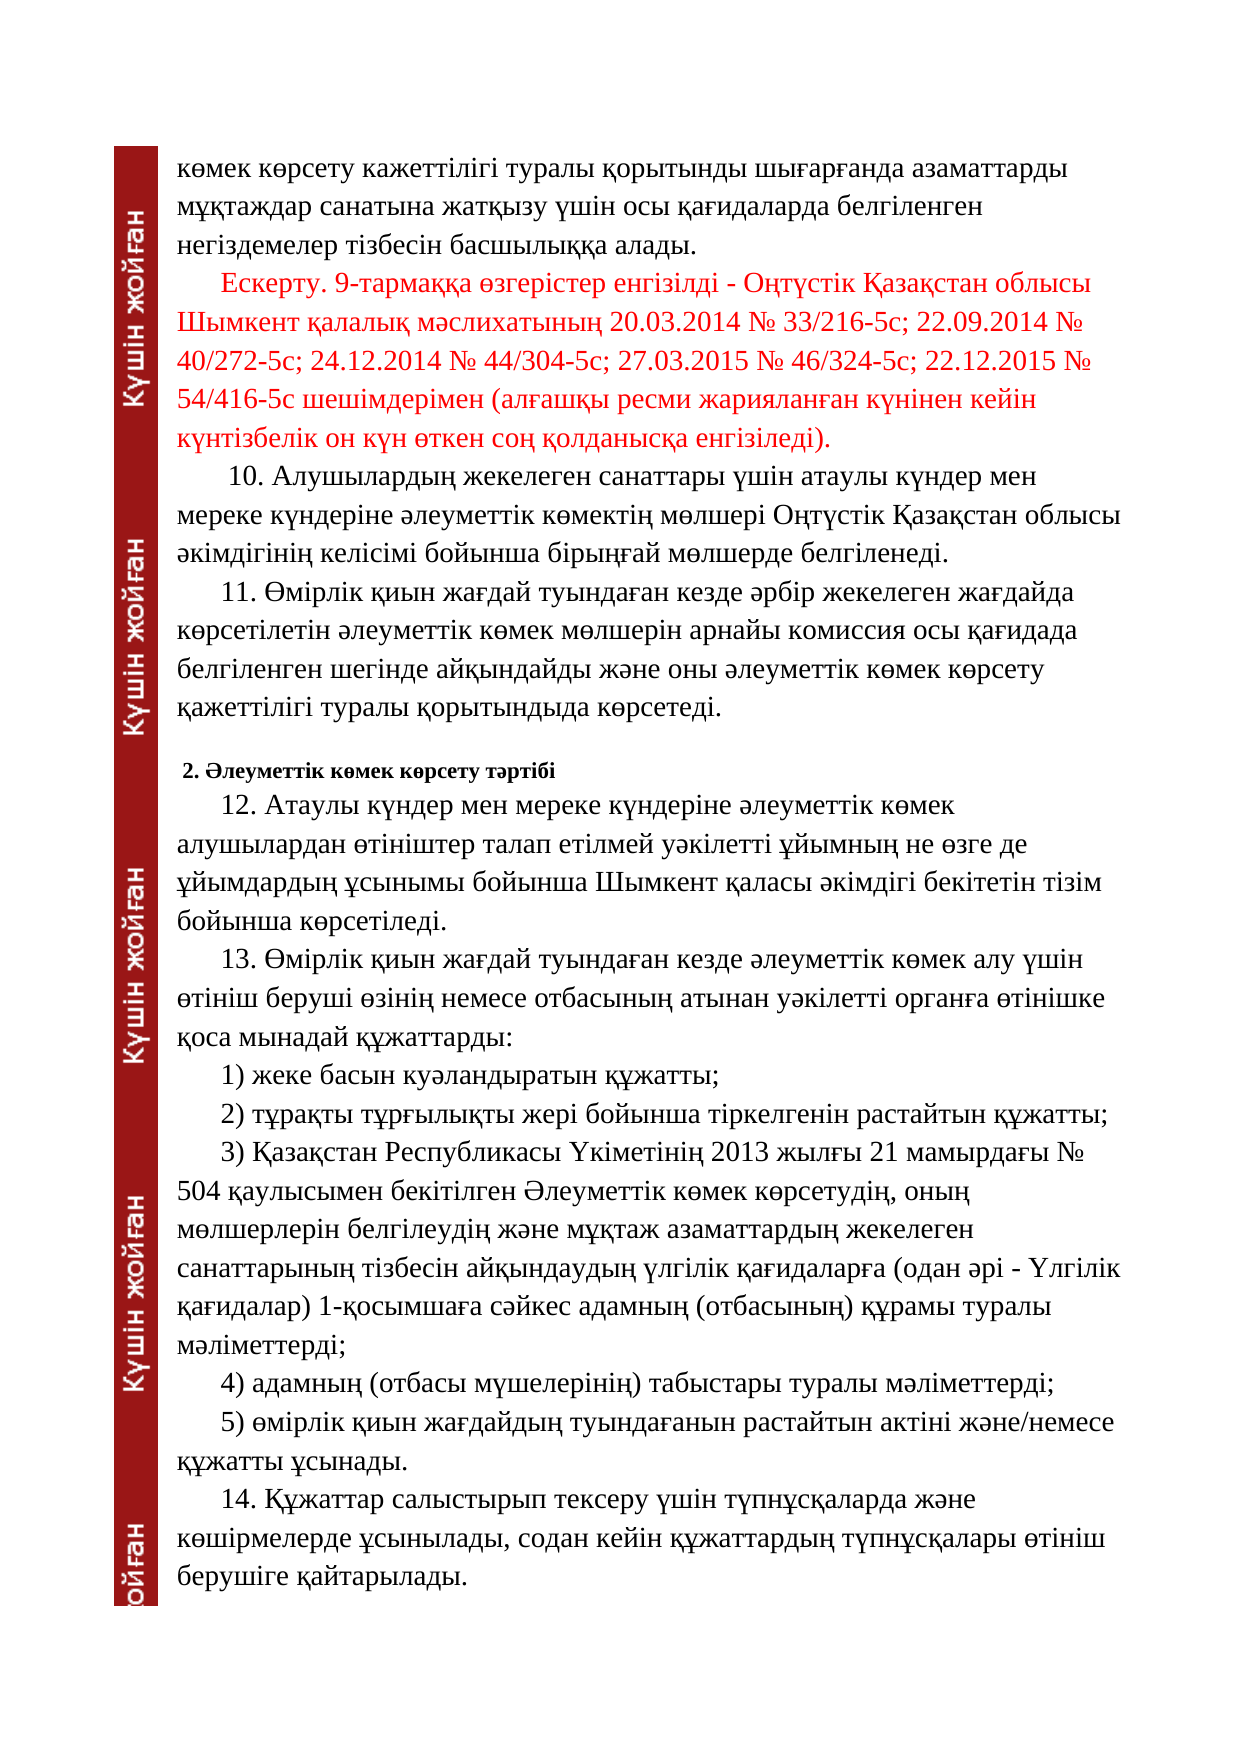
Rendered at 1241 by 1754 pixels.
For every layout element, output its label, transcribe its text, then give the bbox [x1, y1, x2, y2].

text 2. Әлеуметтік көмек көрсету тәртібі [112, 757, 1128, 783]
picture [114, 753, 158, 757]
picture [114, 1592, 158, 1606]
picture [114, 783, 158, 787]
picture [114, 146, 158, 150]
